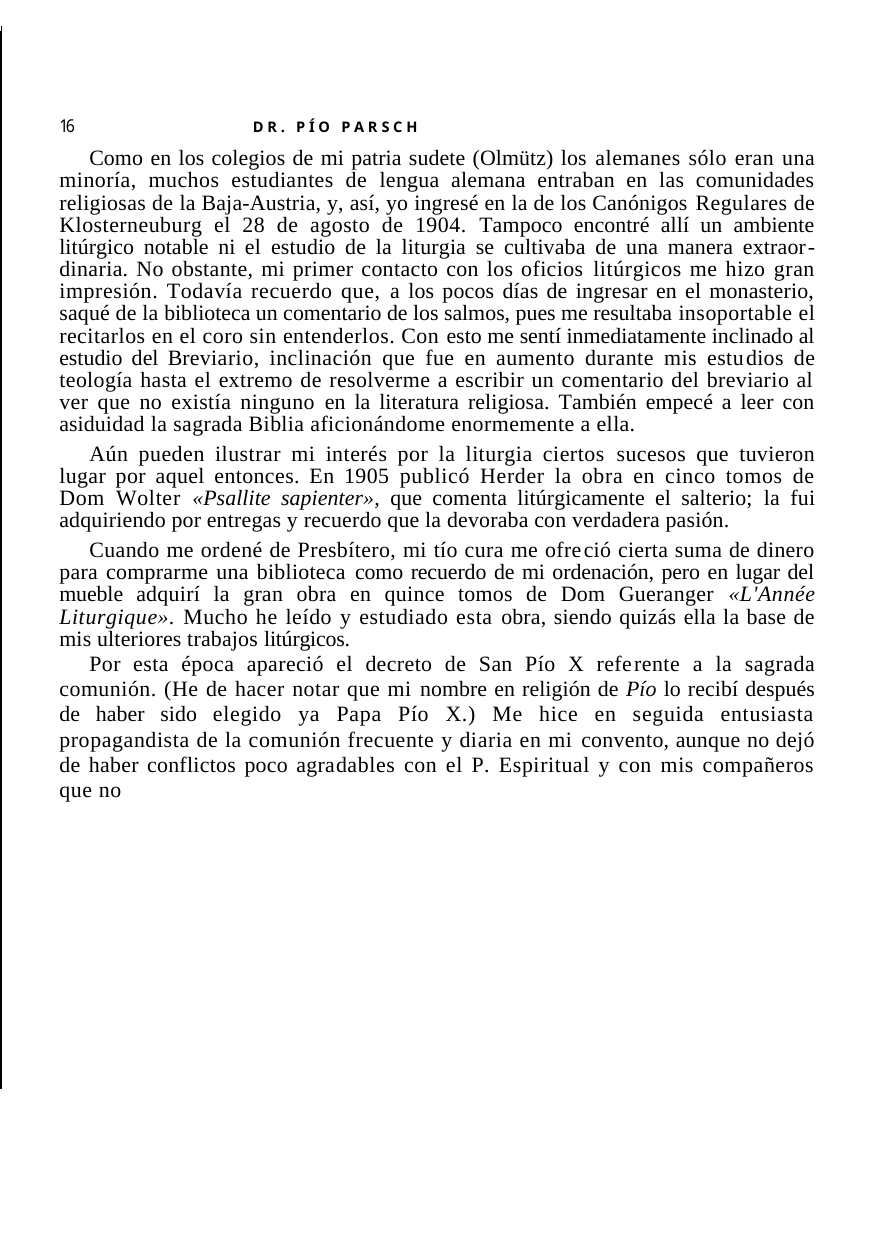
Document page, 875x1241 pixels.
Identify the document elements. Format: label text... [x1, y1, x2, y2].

text 16 DR. PÍO PARSCH [59, 115, 815, 137]
text Aún pueden ilustrar mi interés por la liturgia ciertos sucesos que tuvieron lugar por aquel entonces. En 1905 publicó Herder la obra en cinco tomos de Dom Wolter «Psallite sapienter», que comenta litúrgicamente el salterio; la fui adquiriendo por entregas y recuerdo que la devoraba con verdadera pasión. [59, 444, 815, 533]
text Por esta época apareció el decreto de San Pío X referente a la sagrada comunión. (He de hacer notar que mi nombre en religión de Pío lo recibí después de haber sido elegido ya Papa Pío X.) Me hice en seguida entusiasta propagandista de la comunión frecuente y diaria en mi convento, aunque no dejó de haber conflictos poco agradables con el P. Espiritual y con mis compañeros que no [59, 651, 815, 802]
text Cuando me ordené de Presbítero, mi tío cura me ofreció cierta suma de dinero para comprarme una biblioteca como recuerdo de mi ordenación, pero en lugar del mueble adquirí la gran obra en quince tomos de Dom Gueranger «L'Année Liturgique». Mucho he leído y estudiado esta obra, siendo quizás ella la base de mis ulteriores trabajos litúrgicos. [59, 540, 815, 651]
text Como en los colegios de mi patria sudete (Olmütz) los alemanes sólo eran una minoría, muchos estudiantes de lengua alemana entraban en las comunidades religiosas de la Baja-Austria, y, así, yo ingresé en la de los Canónigos Regulares de Klosterneuburg el 28 de agosto de 1904. Tampoco encontré allí un ambiente litúrgico notable ni el estudio de la liturgia se cultivaba de una manera extraordinaria. No obstante, mi primer contacto con los oficios litúrgicos me hizo gran impresión. Todavía recuerdo que, a los pocos días de ingresar en el monasterio, saqué de la biblioteca un comentario de los salmos, pues me resultaba insoportable el recitarlos en el coro sin entenderlos. Con esto me sentí inmediatamente inclinado al estudio del Breviario, inclinación que fue en aumento durante mis estudios de teología hasta el extremo de resolverme a escribir un comentario del breviario al ver que no existía ninguno en la literatura religiosa. También empecé a leer con asiduidad la sagrada Biblia aficionándome enormemente a ella. [59, 148, 815, 437]
